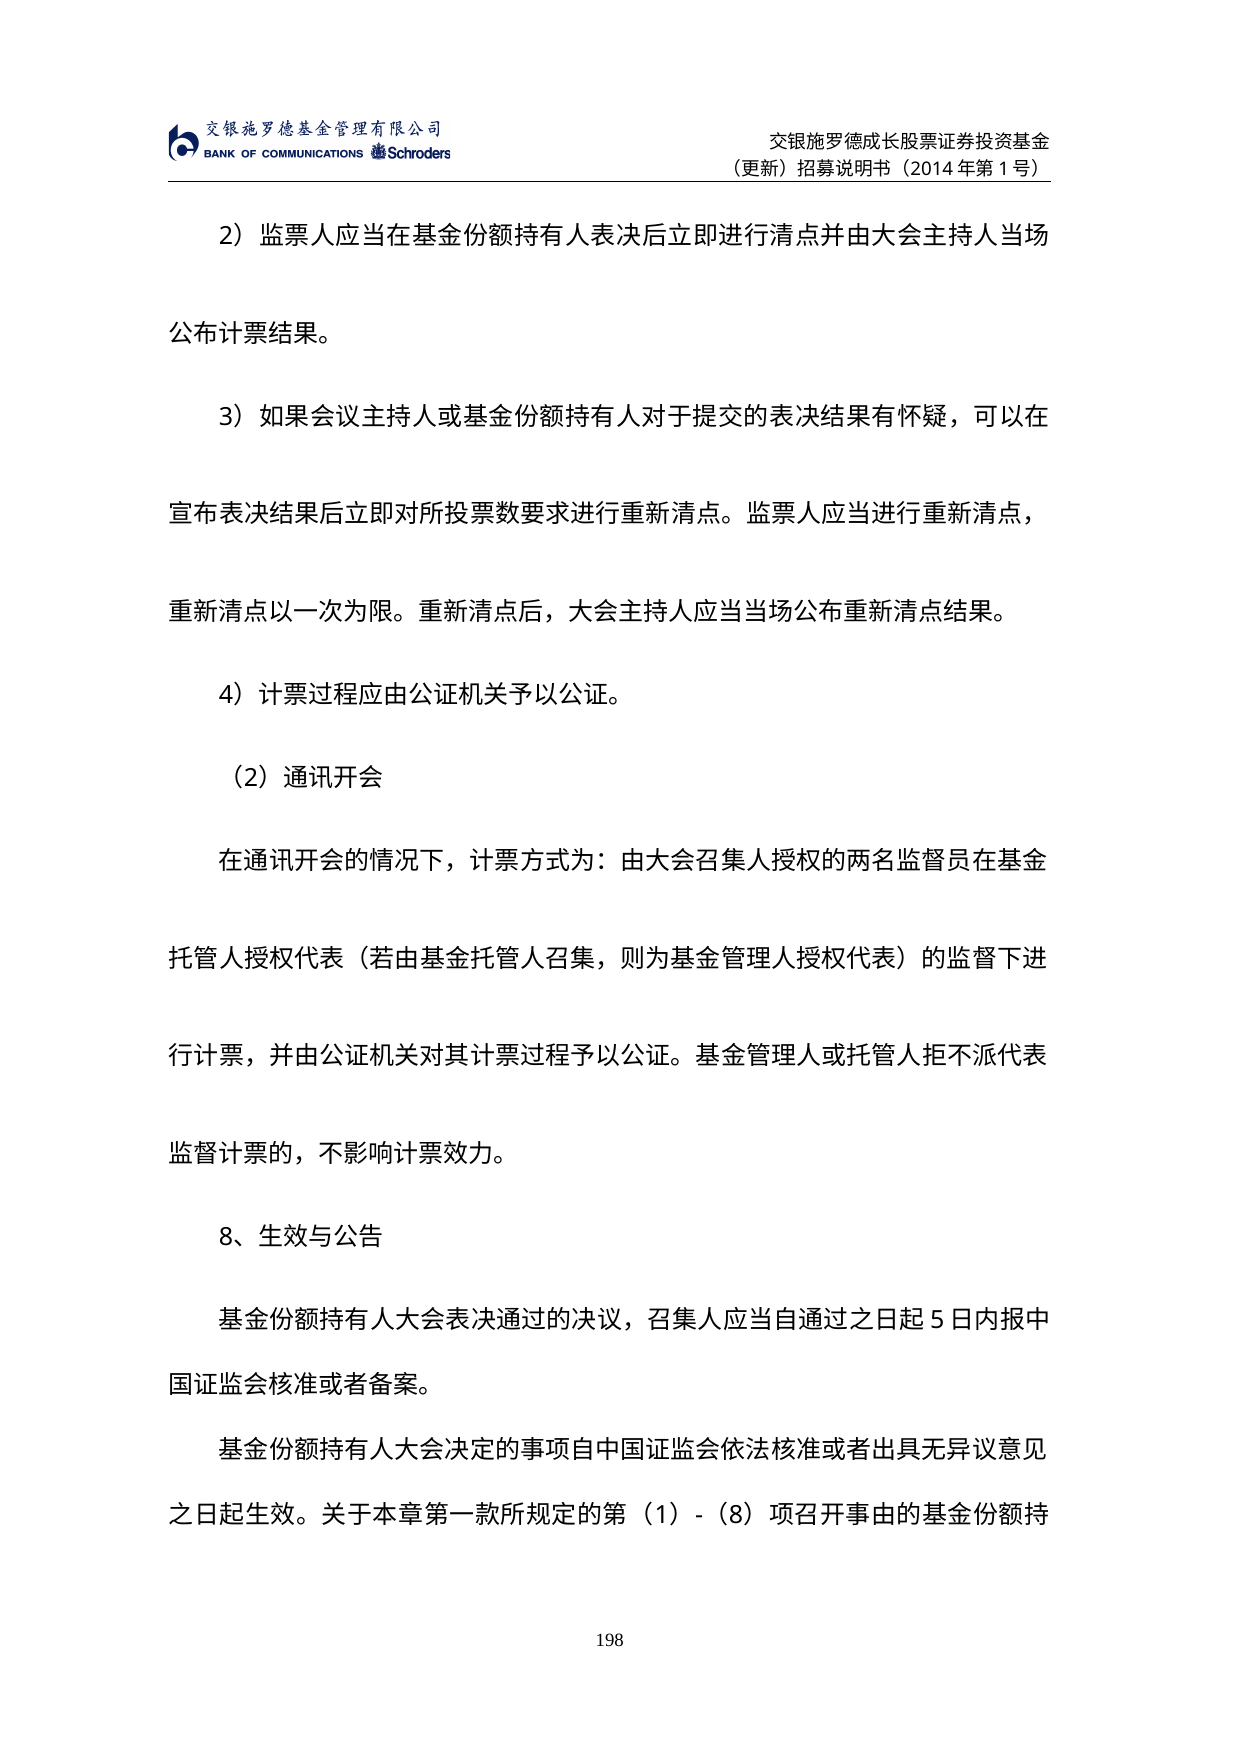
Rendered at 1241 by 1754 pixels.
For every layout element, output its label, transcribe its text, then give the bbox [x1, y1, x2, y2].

text 在通讯开会的情况下，计票方式为：由大会召集人授权的两名监督员在基金托管人授权代表（若由基金托管人召集，则为基金管理人授权代表）的监督下进行计票，并由公证机关对其计票过程予以公证。基金管理人或托管人拒不派代表监督计票的，不影响计票效力。 [169, 826, 1050, 1184]
picture [168, 120, 451, 161]
text 基金份额持有人大会表决通过的决议，召集人应当自通过之日起5日内报中国证监会核准或者备案。 [169, 1285, 1050, 1415]
text （2）通讯开会 [169, 743, 1050, 808]
text 2）监票人应当在基金份额持有人表决后立即进行清点并由大会主持人当场公布计票结果。 [169, 201, 1050, 364]
text 4）计票过程应由公证机关予以公证。 [169, 660, 1050, 725]
text 3）如果会议主持人或基金份额持有人对于提交的表决结果有怀疑，可以在宣布表决结果后立即对所投票数要求进行重新清点。监票人应当进行重新清点，重新清点以一次为限。重新清点后，大会主持人应当当场公布重新清点结果。 [169, 382, 1050, 642]
text 8、生效与公告 [169, 1202, 1050, 1267]
